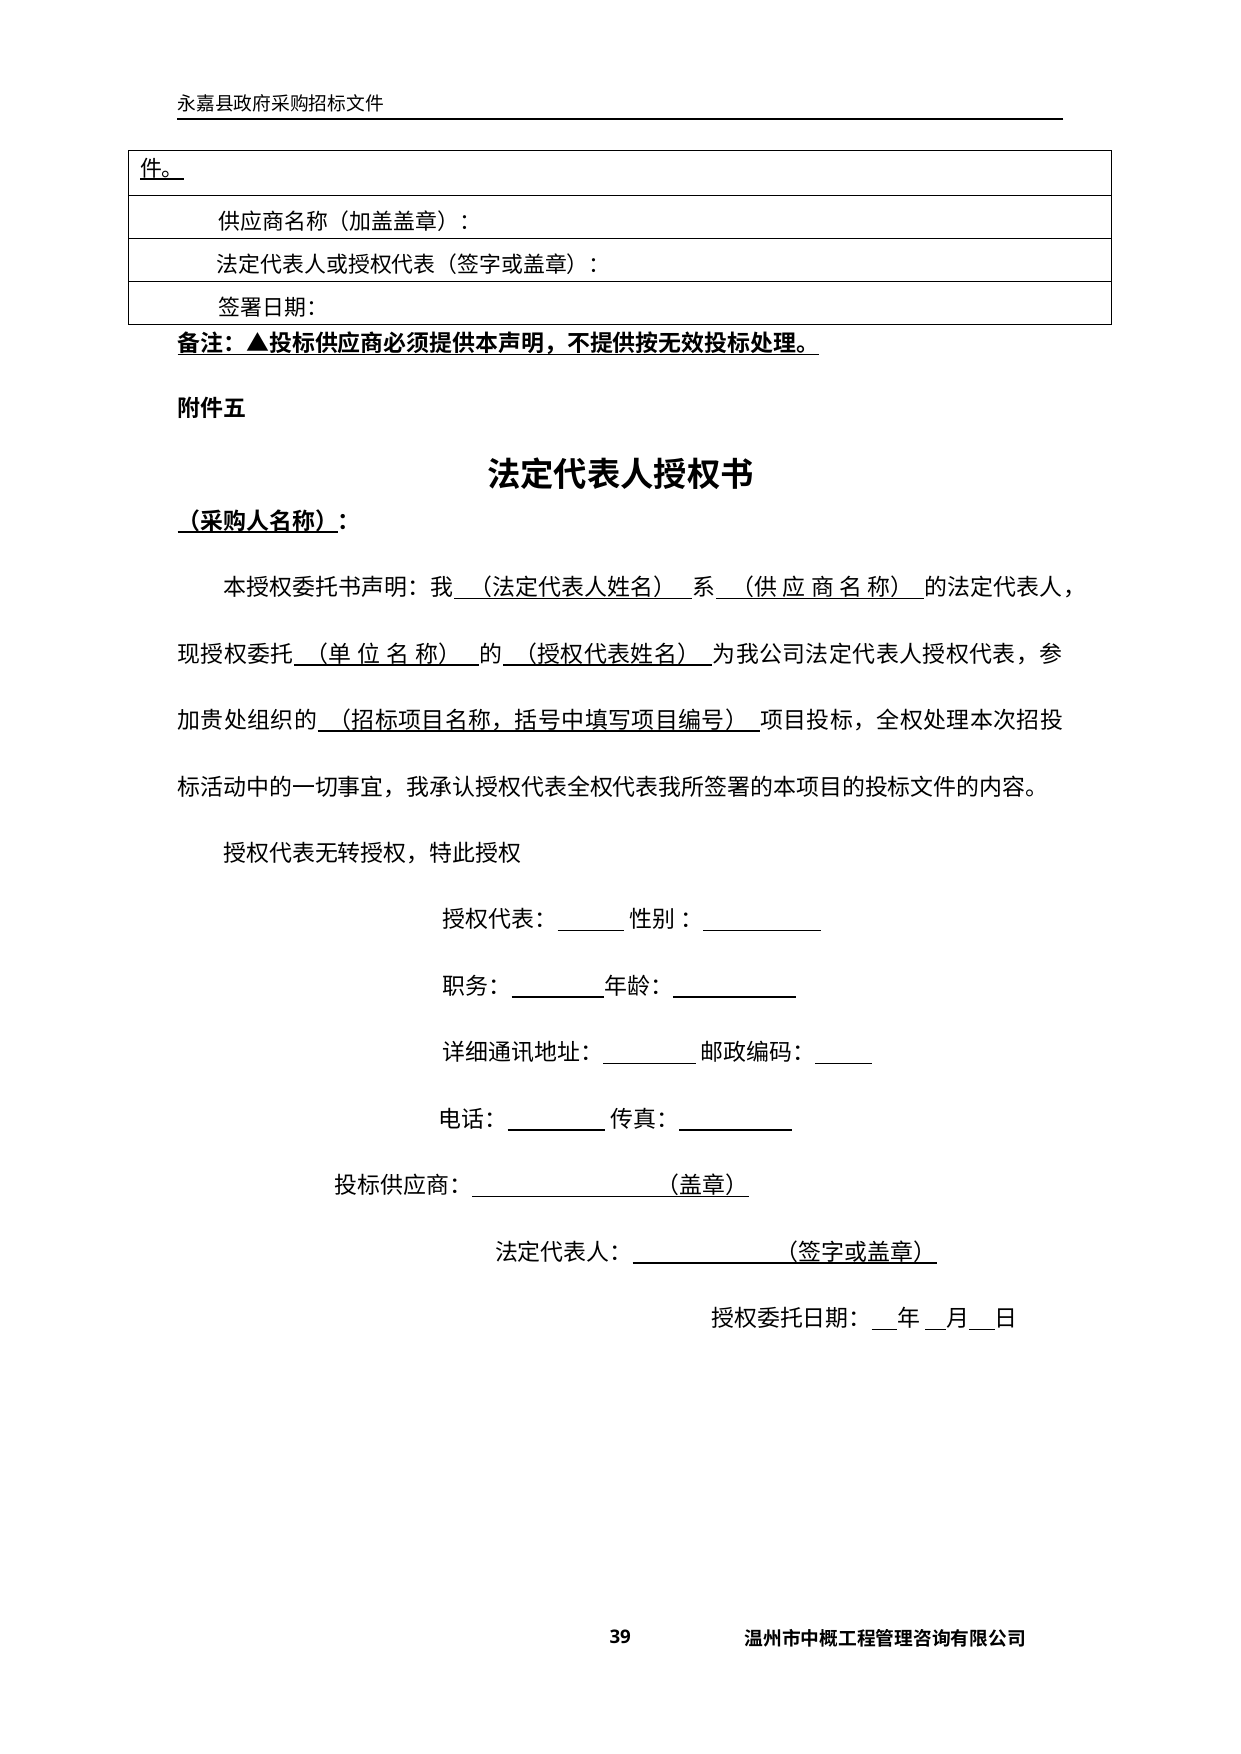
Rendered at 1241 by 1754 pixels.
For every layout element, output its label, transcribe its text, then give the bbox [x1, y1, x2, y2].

text 电话： 传真： [177, 1101, 1063, 1134]
table_cell 法定代表人或授权代表（签字或盖章）： [129, 239, 1111, 281]
text 法定代表人： （签字或盖章） [396, 1234, 1017, 1267]
text 授权代表无转授权，特此授权 [177, 835, 1063, 868]
text 本授权委托书声明：我 （法定代表人姓名） 系 （供 应 商 名 称） 的法定代表人，现授权委托 （单 位 名 称） 的 （授权代表姓名） 为我公司法定代表人授权代表，参加贵处组织的 （招标项目名称，括号中填写项目编号） 项目投标，全权处理本次招投标活动中的一切事宜，我承认授权代表全权代表我所签署的本项目的投标文件的内容。 [177, 569, 1063, 802]
text （采购人名称）： [177, 502, 1063, 536]
text 职务： 年龄： [397, 968, 1063, 1001]
table_cell 签署日期： [129, 282, 1111, 324]
title 法定代表人授权书 [177, 448, 1063, 496]
text 备注：▲投标供应商必须提供本声明，不提供按无效投标处理。 [177, 325, 1063, 358]
text 授权代表： 性别 ： [397, 901, 1063, 934]
text 详细通讯地址： 邮政编码： [397, 1034, 1063, 1067]
table_cell 供应商名称（加盖盖章）： [129, 196, 1111, 238]
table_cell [129, 151, 1111, 195]
text 投标供应商： （盖章） [177, 1167, 1063, 1200]
text 授权委托日期： 年 月 日 [177, 1300, 1017, 1333]
text 附件五 [177, 375, 1063, 423]
